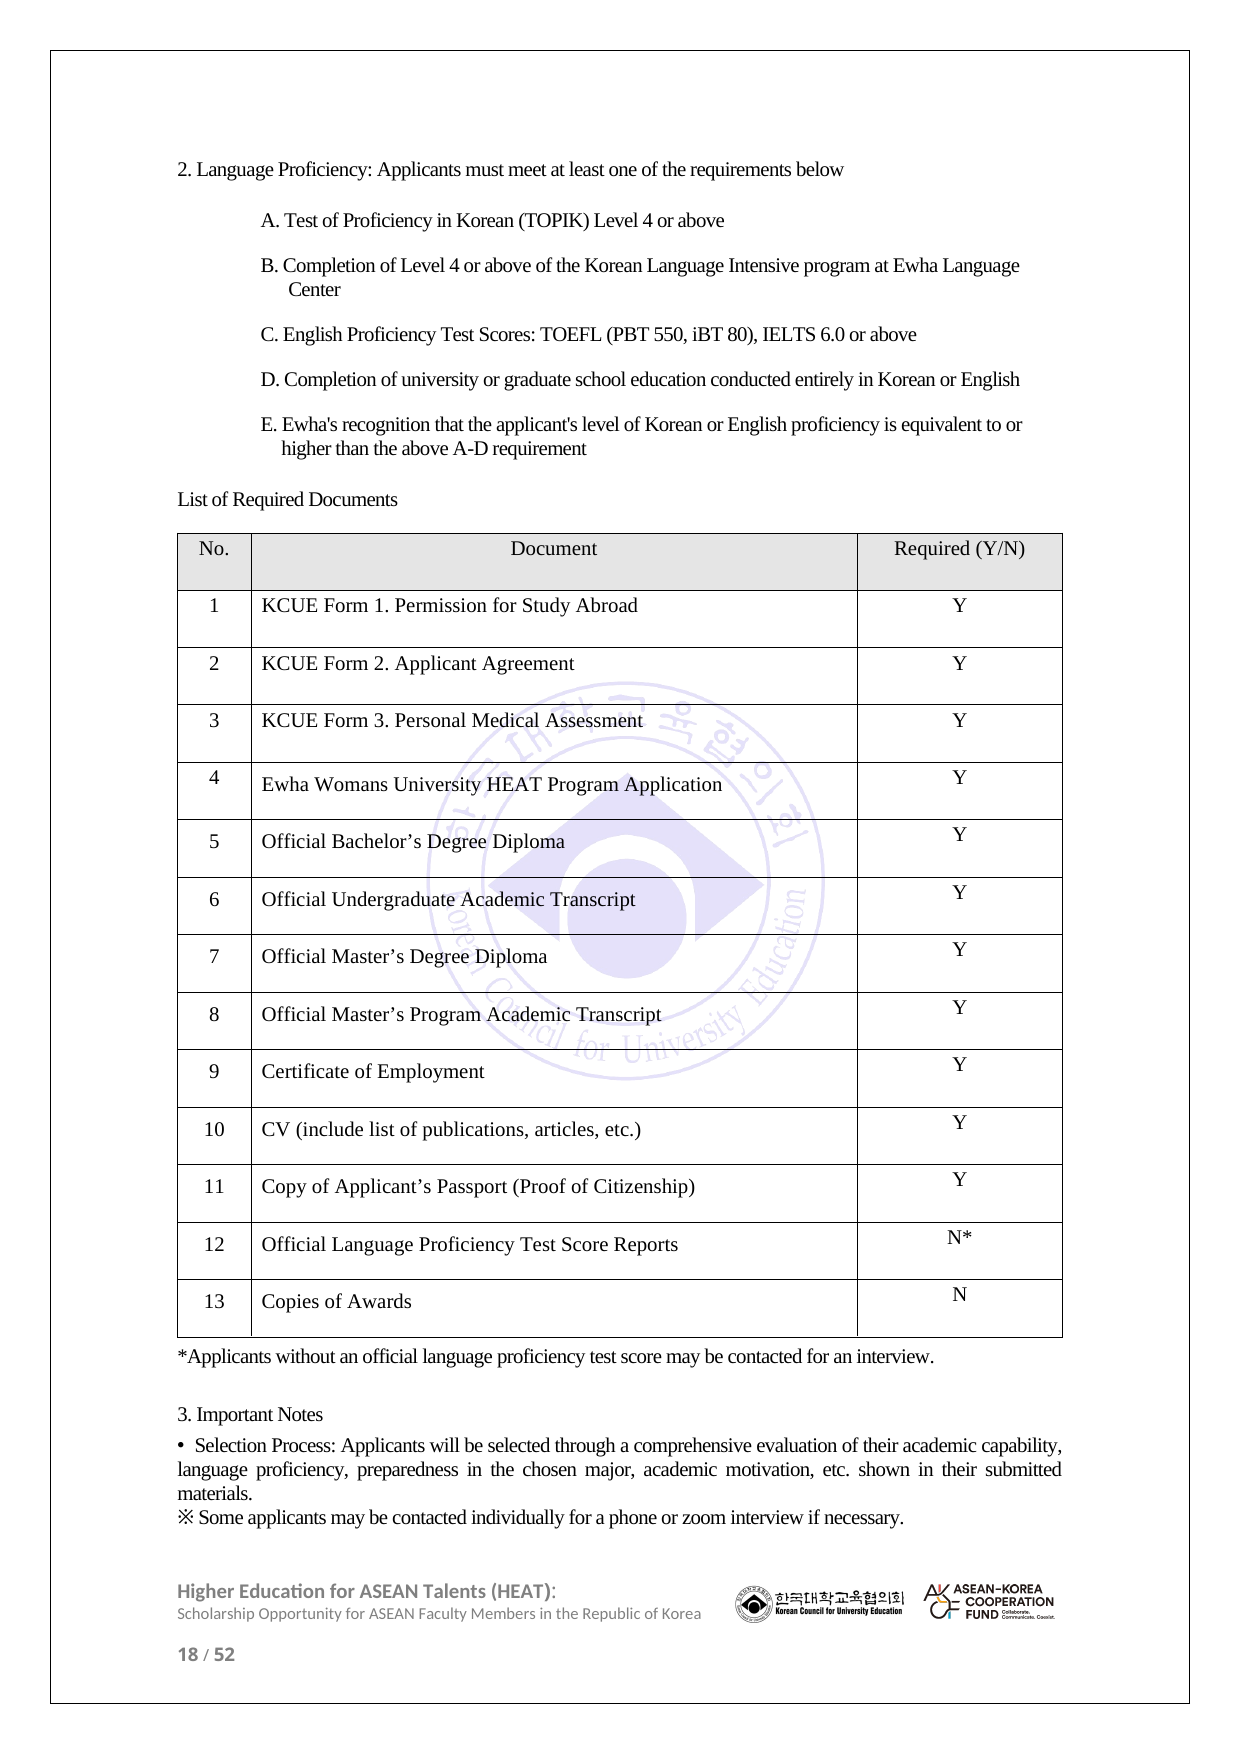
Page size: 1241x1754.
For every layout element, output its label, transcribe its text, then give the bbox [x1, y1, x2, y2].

table_cell Y [858, 648, 1062, 704]
text B. Completion of Level 4 or above of the Korean Language Intensive program at Ewha Language Center [260, 253, 1063, 301]
table_cell 2 [178, 648, 251, 704]
table_cell 5 [178, 820, 251, 876]
table_cell 9 [178, 1050, 251, 1106]
table_cell KCUE Form 3. Personal Medical Assessment [252, 705, 857, 761]
list Selection Process: Applicants will be selected through a comprehensive evaluation of their academic capability, language proficiency, preparedness in the chosen major, academic motivation, etc. shown in their submitted materials. [177, 1433, 1063, 1505]
table_cell Official Undergraduate Academic Transcript [252, 878, 857, 934]
table_cell Y [858, 1165, 1062, 1221]
table_cell Y [858, 1108, 1062, 1164]
table_cell Official Language Proficiency Test Score Reports [252, 1223, 857, 1279]
table_cell Y [858, 591, 1062, 647]
table_cell Official Bachelor’s Degree Diploma [252, 820, 857, 876]
table_cell Y [858, 878, 1062, 934]
table_cell Y [858, 993, 1062, 1049]
table_cell Copy of Applicant’s Passport (Proof of Citizenship) [252, 1165, 857, 1221]
table_cell 8 [178, 993, 251, 1049]
table_cell Official Master’s Degree Diploma [252, 935, 857, 991]
table_cell N* [858, 1223, 1062, 1279]
table_cell Y [858, 935, 1062, 991]
list List of Required Documents [177, 481, 1063, 518]
table_cell Certificate of Employment [252, 1050, 857, 1106]
text A. Test of Proficiency in Korean (TOPIK) Level 4 or above [177, 208, 1063, 232]
table_header Document [252, 534, 857, 590]
text C. English Proficiency Test Scores: TOEFL (PBT 550, iBT 80), IELTS 6.0 or above [177, 322, 1063, 346]
table_cell Official Master’s Program Academic Transcript [252, 993, 857, 1049]
table_cell 11 [178, 1165, 251, 1221]
table_cell Y [858, 1050, 1062, 1106]
list 3. Important Notes [177, 1395, 1063, 1433]
table_cell KCUE Form 1. Permission for Study Abroad [252, 591, 857, 647]
text E. Ewha's recognition that the applicant's level of Korean or English proficiency is equivalent to or higher than the above A-D requirement [260, 412, 1063, 460]
table_cell 6 [178, 878, 251, 934]
table_header No. [178, 534, 251, 590]
table_cell 13 [178, 1280, 251, 1336]
list *Applicants without an official language proficiency test score may be contacted for an interview. [177, 1338, 1063, 1374]
table_cell Copies of Awards [252, 1280, 857, 1336]
table_cell Y [858, 763, 1062, 819]
text ※ Some applicants may be contacted individually for a phone or zoom interview if necessary. [177, 1505, 1063, 1529]
table_cell KCUE Form 2. Applicant Agreement [252, 648, 857, 704]
table_cell 1 [178, 591, 251, 647]
picture [734, 1584, 907, 1625]
table_header Required (Y/N) [858, 534, 1062, 590]
table_cell Y [858, 705, 1062, 761]
table_cell 4 [178, 763, 251, 819]
table_cell CV (include list of publications, articles, etc.) [252, 1108, 857, 1164]
table_cell 7 [178, 935, 251, 991]
table_cell 3 [178, 705, 251, 761]
list 2. Language Proficiency: Applicants must meet at least one of the requirements below [177, 150, 1063, 187]
table_cell Y [858, 820, 1062, 876]
text D. Completion of university or graduate school education conducted entirely in Korean or English [260, 367, 1063, 391]
picture [923, 1584, 1055, 1619]
table_cell 10 [178, 1108, 251, 1164]
table_cell 12 [178, 1223, 251, 1279]
table_cell Ewha Womans University HEAT Program Application [252, 763, 857, 819]
table_cell N [858, 1280, 1062, 1336]
